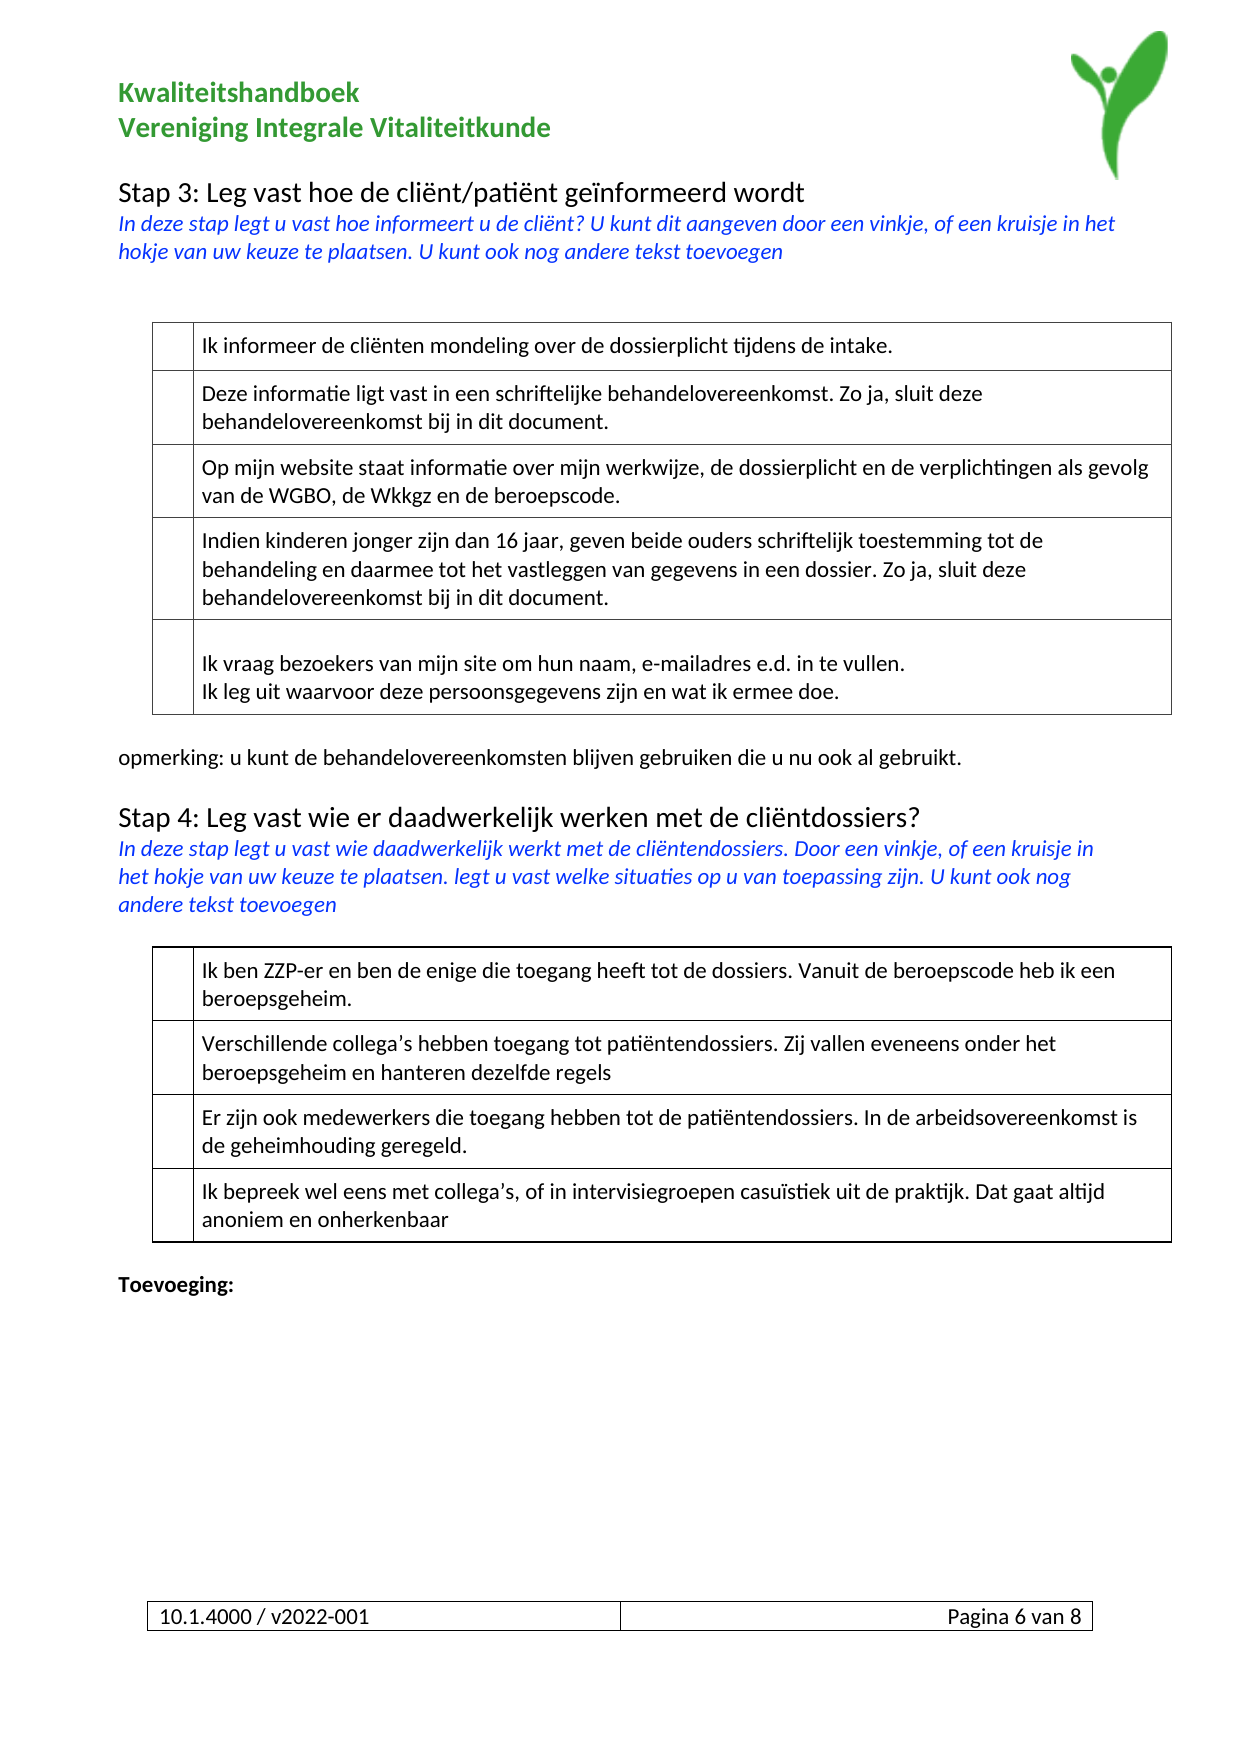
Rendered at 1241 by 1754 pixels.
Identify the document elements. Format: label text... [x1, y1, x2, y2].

table_cell Verschillende collega’s hebben toegang tot patiëntendossiers. Zij vallen eveneens onder het beroepsgeheim en hanteren dezelfde regels [194, 1021, 1171, 1094]
table_header Ik ben ZZP-er en ben de enige die toegang heeft tot de dossiers. Vanuit de beroepscode heb ik een beroepsgeheim. [194, 948, 1171, 1020]
table_header [153, 948, 193, 1020]
picture [1071, 31, 1168, 180]
text Stap 3: Leg vast hoe de cliënt/patiënt geïnformeerd wordt [118, 174, 1122, 209]
table_cell [153, 1095, 193, 1168]
table_cell [153, 445, 193, 517]
table_header [153, 323, 193, 370]
table_cell Indien kinderen jonger zijn dan 16 jaar, geven beide ouders schriftelijk toestemming tot de behandeling en daarmee tot het vastleggen van gegevens in een dossier. Zo ja, sluit deze behandelovereenkomst bij in dit document. [194, 518, 1171, 619]
table_cell [153, 518, 193, 619]
table_cell [153, 620, 193, 714]
table_cell Ik bepreek wel eens met collega’s, of in intervisiegroepen casuïstiek uit de praktijk. Dat gaat altijd anoniem en onherkenbaar [194, 1169, 1171, 1241]
table_cell [153, 1021, 193, 1094]
text Stap 4: Leg vast wie er daadwerkelijk werken met de cliëntdossiers? [118, 799, 1122, 834]
text In deze stap legt u vast hoe informeert u de cliënt? U kunt dit aangeven door een vinkje, of een kruisje in het hokje van uw keuze te plaatsen. U kunt ook nog andere tekst toevoegen [118, 209, 1122, 266]
table_cell [153, 1169, 193, 1241]
table_cell Ik vraag bezoekers van mijn site om hun naam, e-mailadres e.d. in te vullen. Ik leg uit waarvoor deze persoonsgegevens zijn en wat ik ermee doe. [194, 620, 1171, 714]
table_header Ik informeer de cliënten mondeling over de dossierplicht tijdens de intake. [194, 323, 1171, 370]
text In deze stap legt u vast wie daadwerkelijk werkt met de cliëntendossiers. Door een vinkje, of een kruisje in het hokje van uw keuze te plaatsen. legt u vast welke situaties op u van toepassing zijn. U kunt ook nog andere tekst toevoegen [118, 834, 1122, 918]
table_cell Er zijn ook medewerkers die toegang hebben tot de patiëntendossiers. In de arbeidsovereenkomst is de geheimhouding geregeld. [194, 1095, 1171, 1168]
text opmerking: u kunt de behandelovereenkomsten blijven gebruiken die u nu ook al gebruikt. [118, 743, 1122, 771]
table_cell Deze informatie ligt vast in een schriftelijke behandelovereenkomst. Zo ja, sluit deze behandelovereenkomst bij in dit document. [194, 371, 1171, 443]
table_cell [153, 371, 193, 443]
table_cell Op mijn website staat informatie over mijn werkwijze, de dossierplicht en de verplichtingen als gevolg van de WGBO, de Wkkgz en de beroepscode. [194, 445, 1171, 517]
text Toevoeging: [118, 1271, 1122, 1298]
